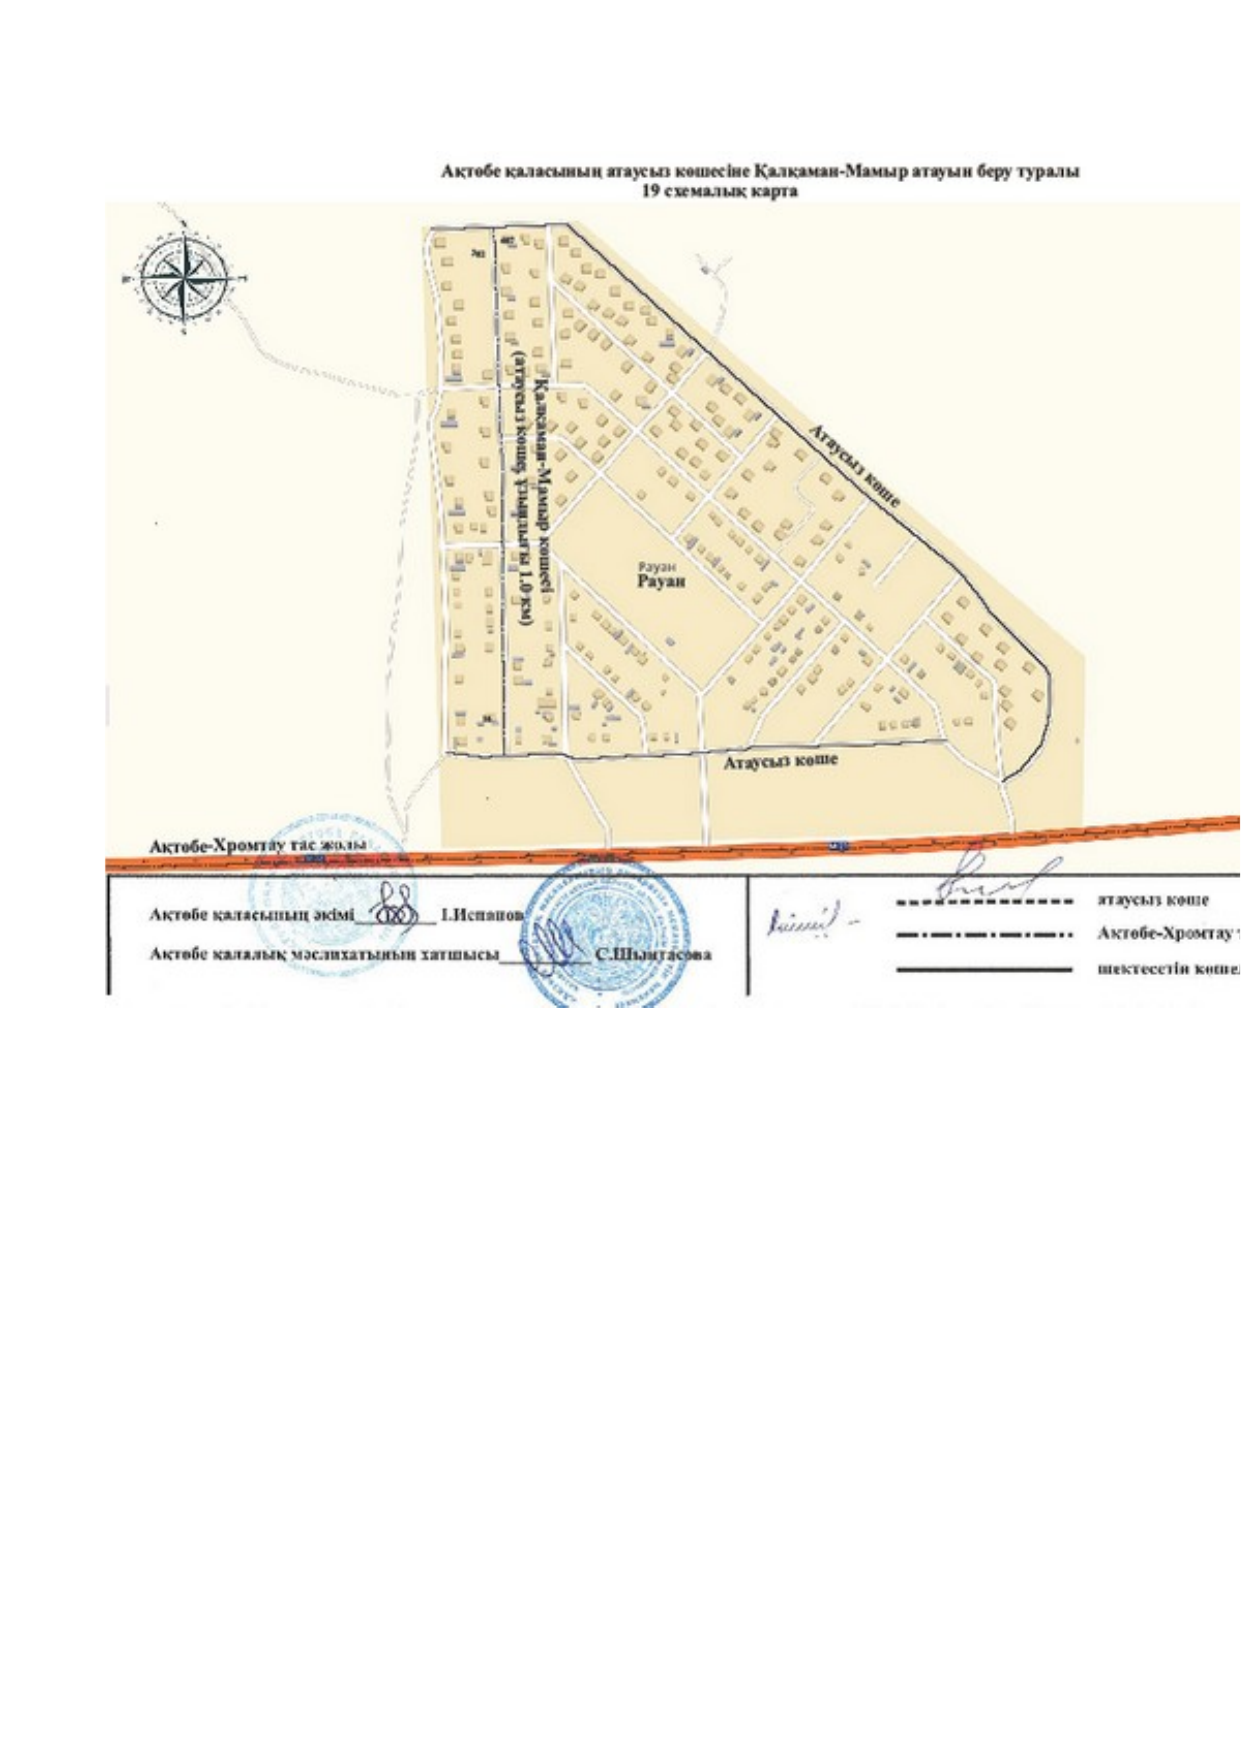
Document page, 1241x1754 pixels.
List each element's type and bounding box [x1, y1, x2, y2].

picture [104, 151, 1241, 1008]
table_cell [101, 150, 1240, 1046]
